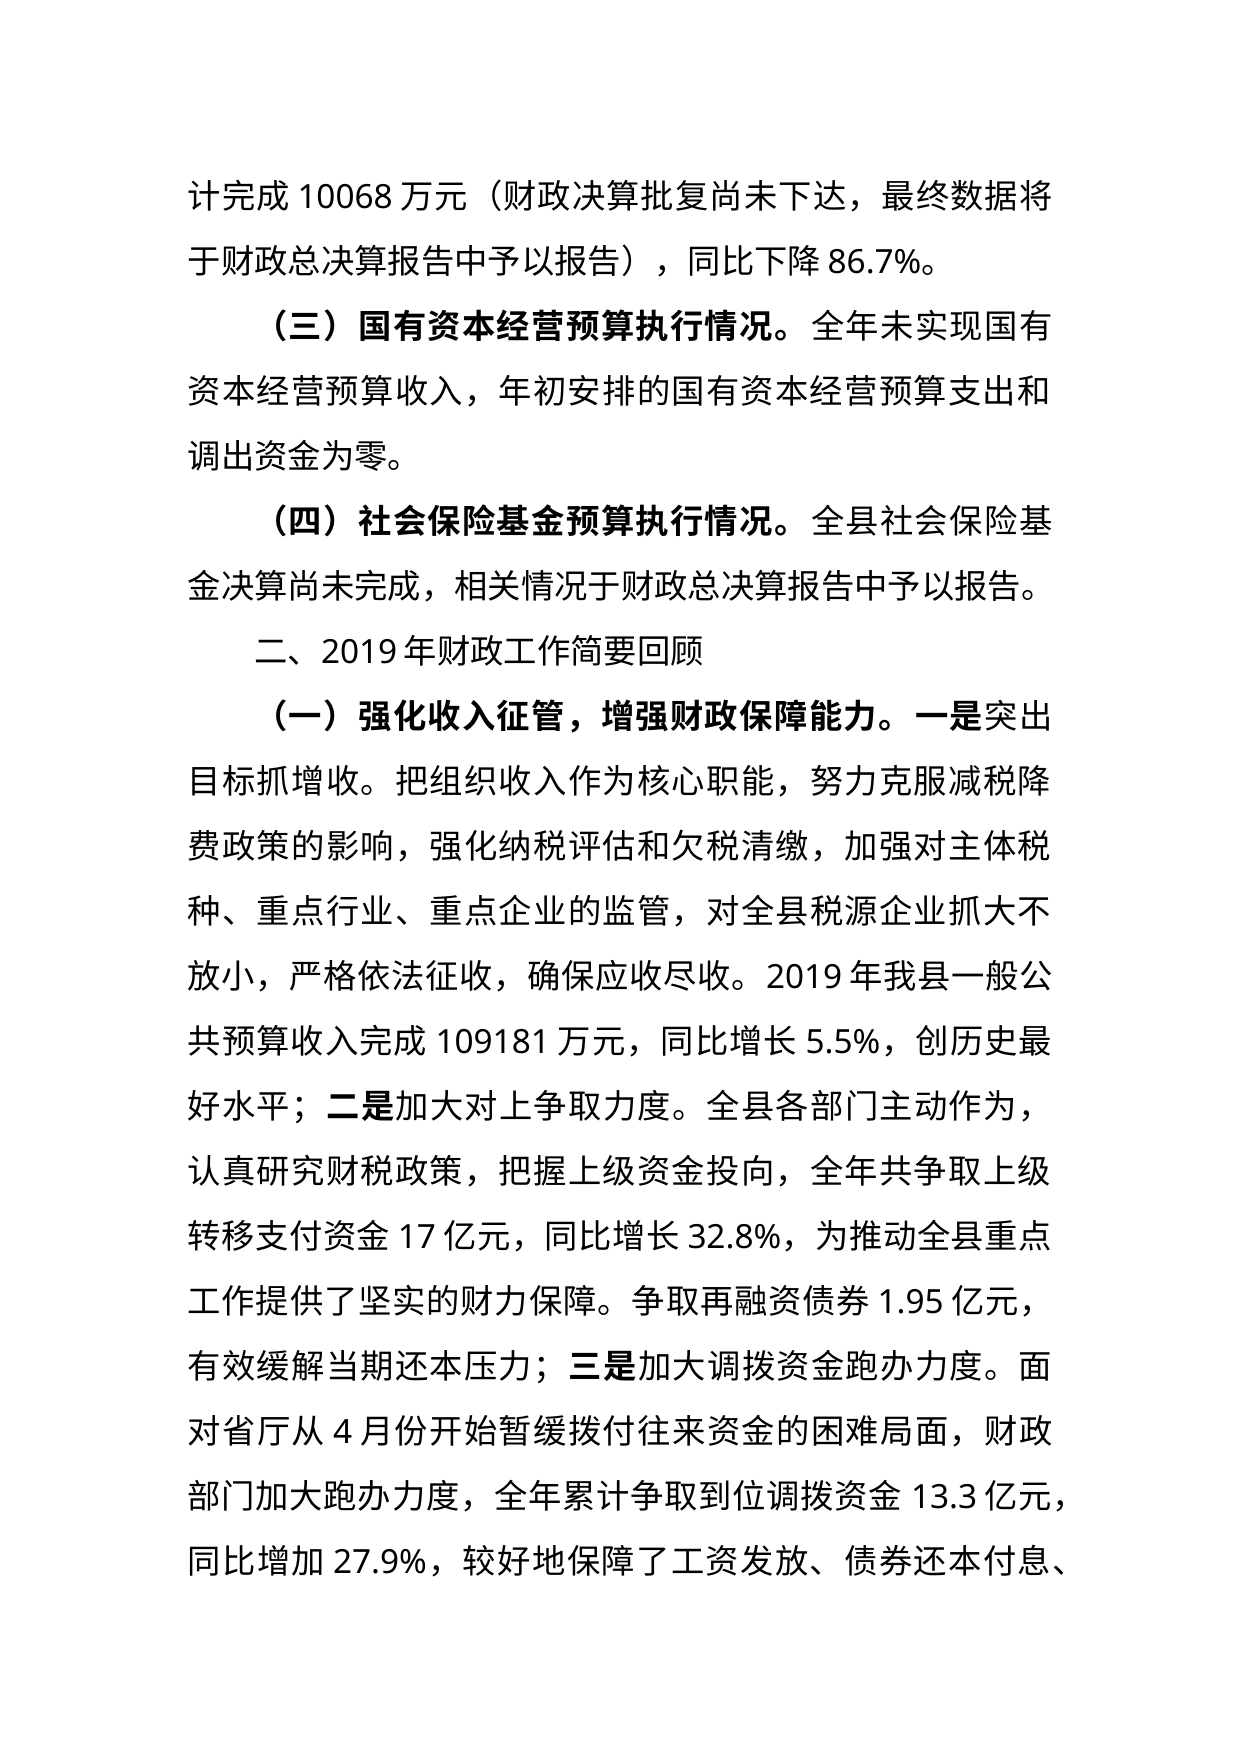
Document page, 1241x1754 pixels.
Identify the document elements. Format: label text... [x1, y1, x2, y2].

text （四）社会保险基金预算执行情况。全县社会保险基金决算尚未完成，相关情况于财政总决算报告中予以报告。 [187, 487, 1053, 617]
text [187, 162, 1053, 292]
text （三）国有资本经营预算执行情况。全年未实现国有资本经营预算收入，年初安排的国有资本经营预算支出和调出资金为零。 [187, 292, 1053, 487]
text 二、2019年财政工作简要回顾 [187, 617, 1053, 682]
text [187, 682, 1053, 1592]
